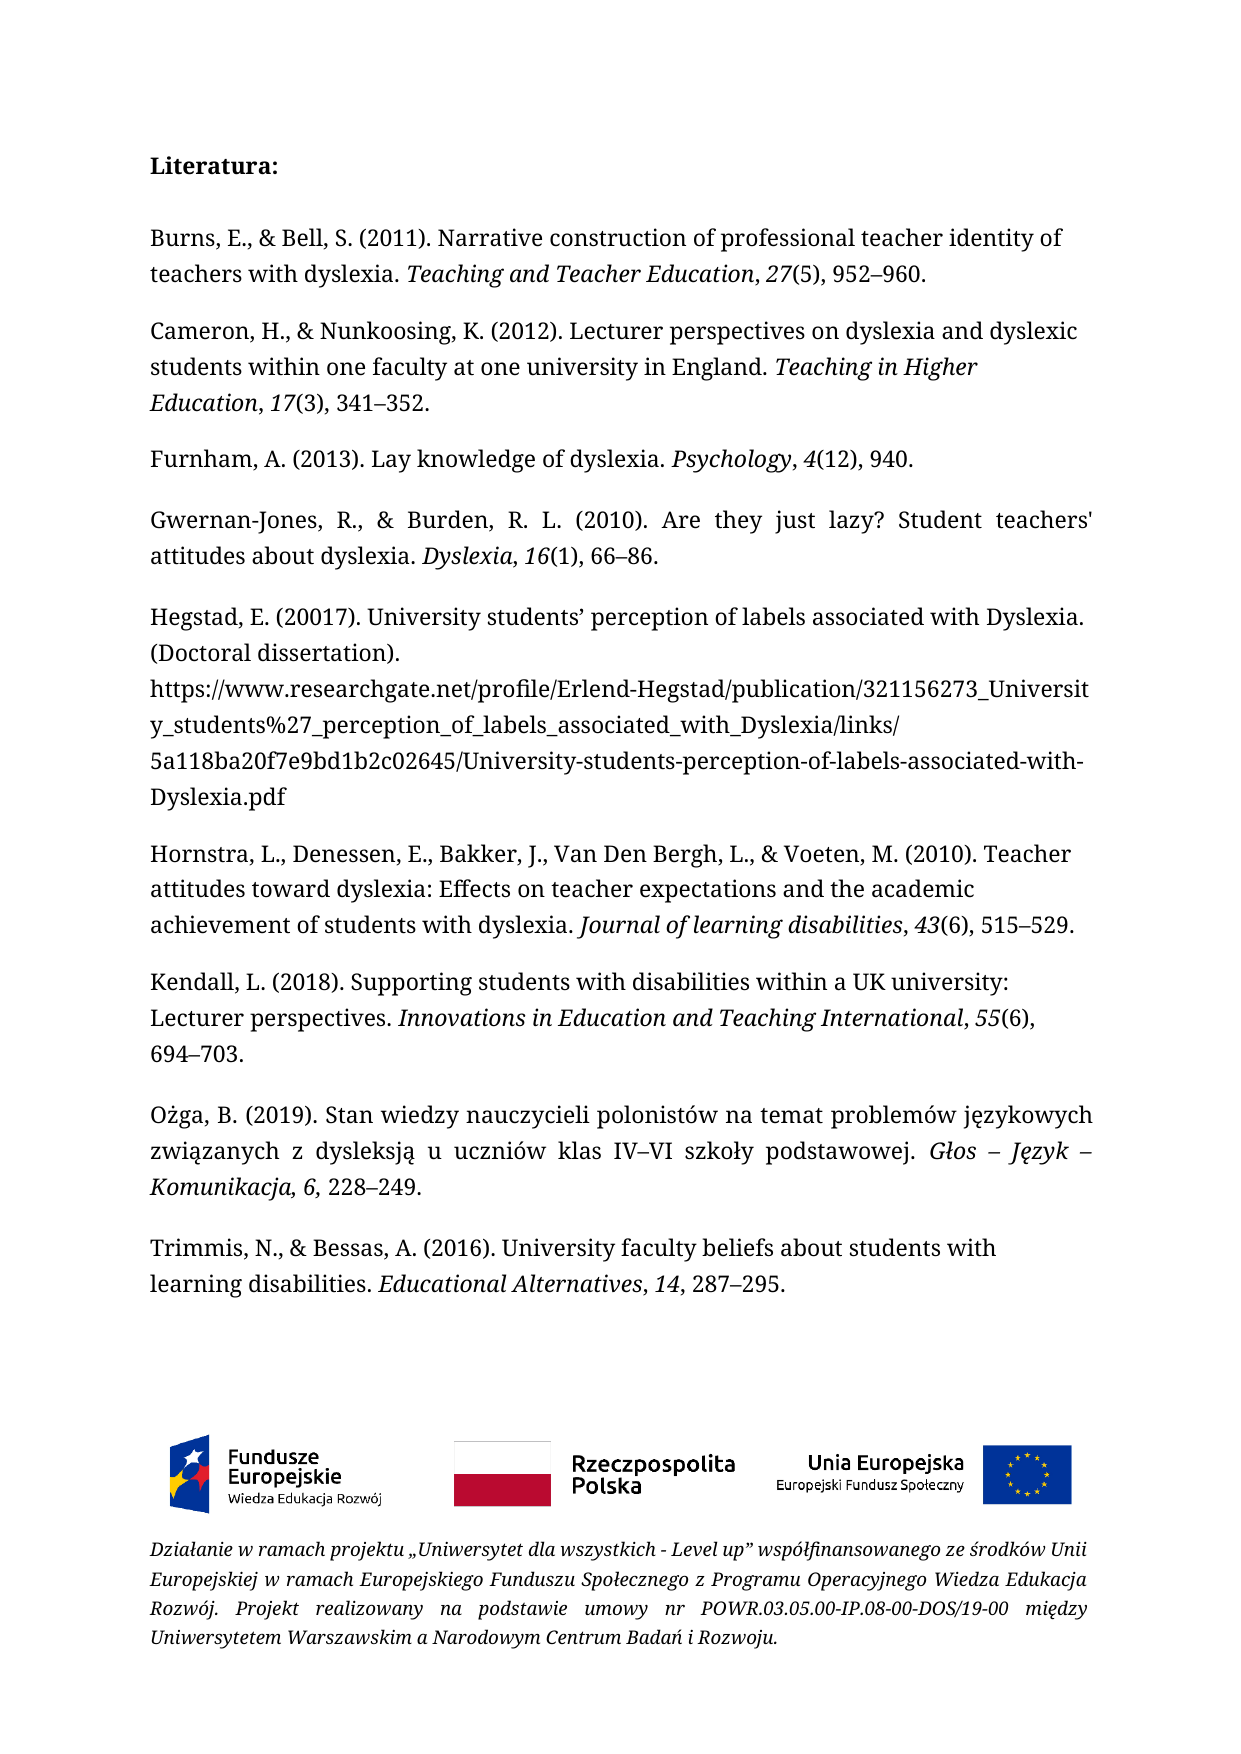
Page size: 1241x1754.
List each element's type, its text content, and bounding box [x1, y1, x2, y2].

text Trimmis, N., & Bessas, A. (2016). University faculty beliefs about students with learning disabilities. Educational Alternatives, 14, 287–295. [150, 1232, 1090, 1299]
text Ożga, B. (2019). Stan wiedzy nauczycieli polonistów na temat problemów językowych związanych z dysleksją u uczniów klas IV–VI szkoły podstawowej. Głos – Język – Komunikacja, 6, 228–249. [150, 1099, 1094, 1202]
text Furnham, A. (2013). Lay knowledge of dyslexia. Psychology, 4(12), 940. [150, 443, 1090, 474]
text Cameron, H., & Nunkoosing, K. (2012). Lecturer perspectives on dyslexia and dyslexic students within one faculty at one university in England. Teaching in Higher Education, 17(3), 341–352. [150, 314, 1090, 418]
text Hegstad, E. (20017). University students’ perception of labels associated with Dyslexia. (Doctoral dissertation). https://www.researchgate.net/profile/Erlend-Hegstad/publication/321156273_University_students%27_perception_of_labels_associated_with_Dyslexia/links/5a118ba20f7e9bd1b2c02645/University-students-perception-of-labels-associated-with-Dyslexia.pdf [150, 601, 1090, 812]
text Burns, E., & Bell, S. (2011). Narrative construction of professional teacher identity of teachers with dyslexia. Teaching and Teacher Education, 27(5), 952–960. [150, 222, 1090, 289]
text Gwernan‐Jones, R., & Burden, R. L. (2010). Are they just lazy? Student teachers' attitudes about dyslexia. Dyslexia, 16(1), 66–86. [150, 504, 1094, 571]
text Hornstra, L., Denessen, E., Bakker, J., Van Den Bergh, L., & Voeten, M. (2010). Teacher attitudes toward dyslexia: Effects on teacher expectations and the academic achievement of students with dyslexia. Journal of learning disabilities, 43(6), 515–529. [150, 837, 1090, 941]
text Literatura: [150, 150, 1090, 181]
picture [150, 1415, 1091, 1533]
text Kendall, L. (2018). Supporting students with disabilities within a UK university: Lecturer perspectives. Innovations in Education and Teaching International, 55(6), 694–703. [150, 966, 1090, 1069]
